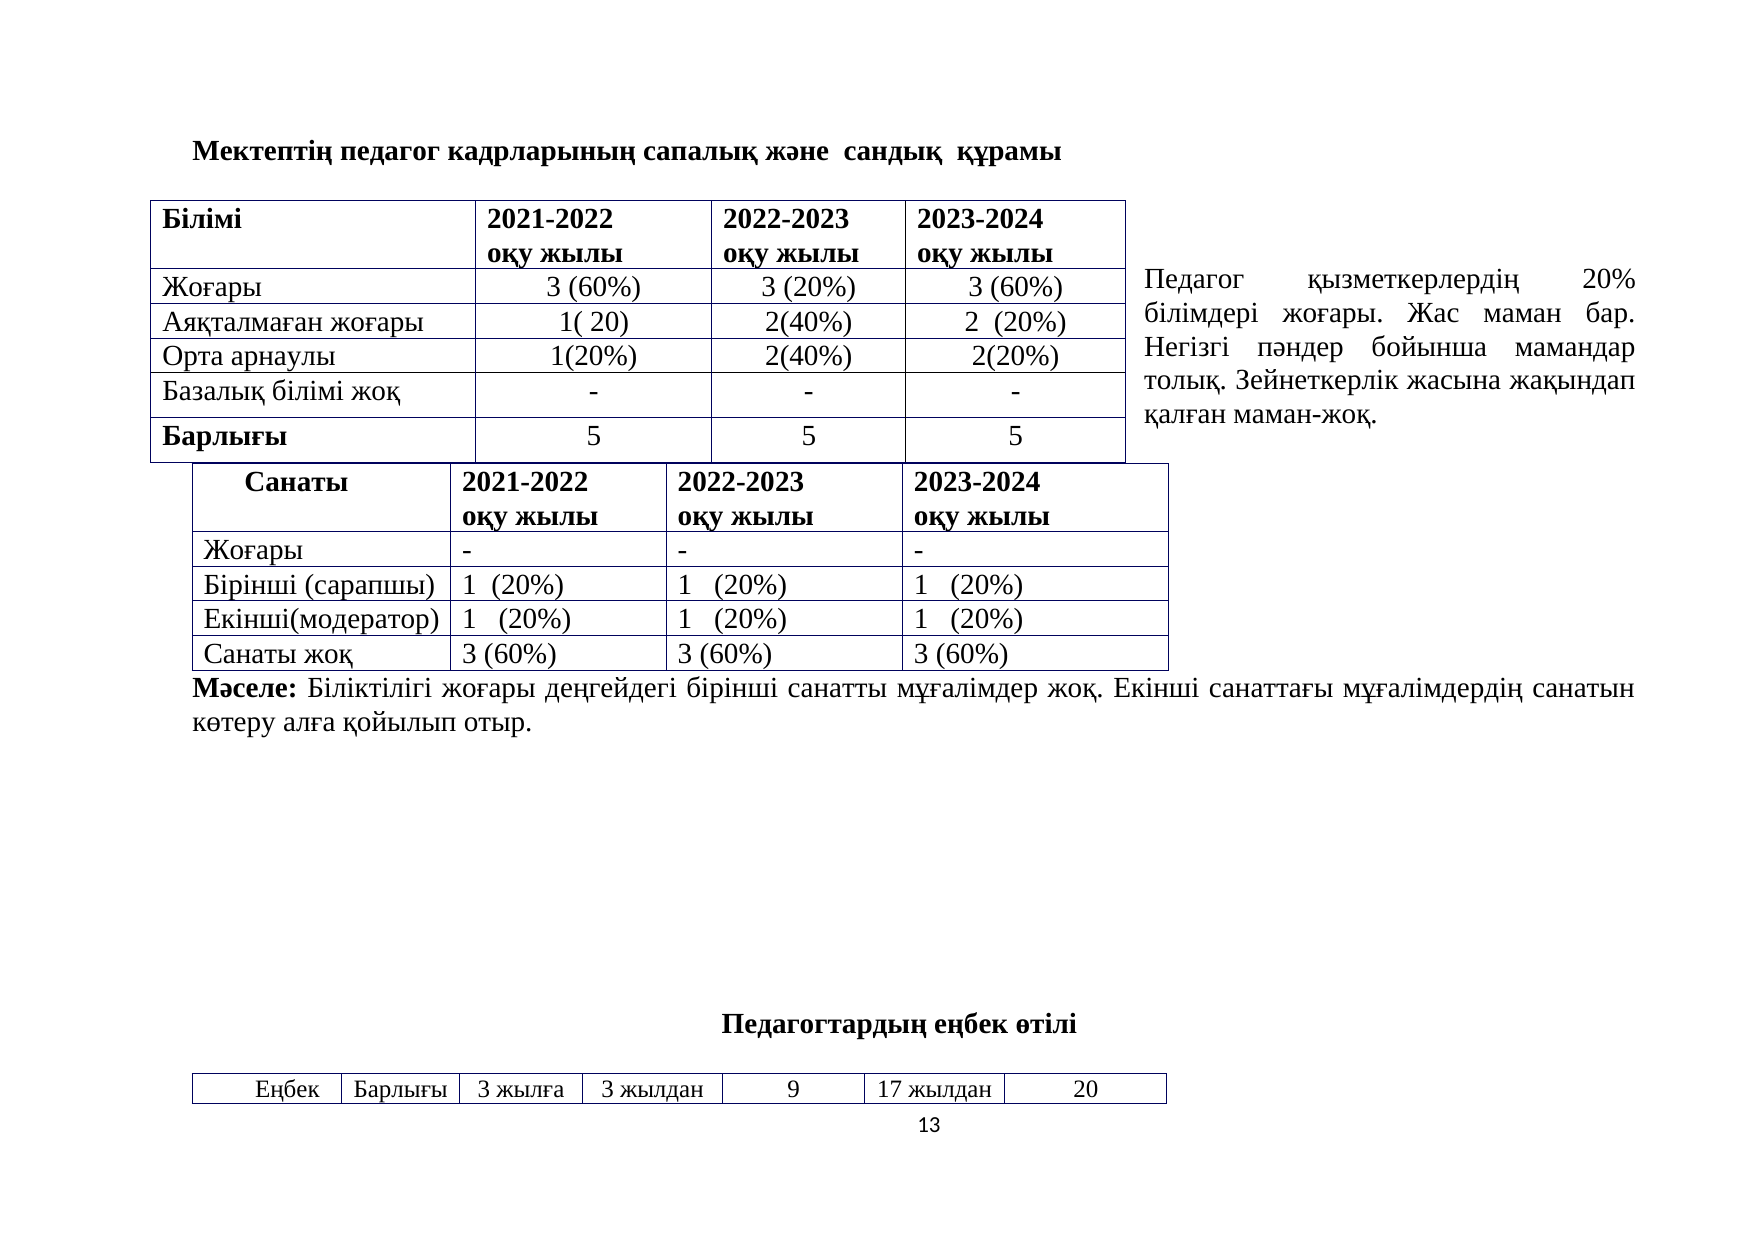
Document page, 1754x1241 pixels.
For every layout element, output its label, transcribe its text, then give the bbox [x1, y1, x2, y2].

text Мәселе: Біліктілігі жоғары деңгейдегі бірінші санатты мұғалімдер жоқ. Екінші санаттағы мұғалімдердің санатын көтеру алға қойылып отыр. [192, 671, 1636, 738]
table_cell 1 (20%) [667, 601, 902, 635]
table_cell 3 (20%) [712, 269, 905, 303]
table_header Санаты [193, 464, 450, 531]
table_cell Базалық білімі жоқ [151, 373, 475, 417]
table_cell 1 (20%) [451, 601, 666, 635]
table_cell 2(40%) [712, 339, 905, 372]
table_header Еңбек өтілдері [193, 1074, 341, 1103]
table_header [723, 1074, 864, 1103]
text Педагог қызметкерлердің 20% білімдері жоғары. Жас маман бар. Негізгі пәндер бойынша мамандар толық. Зейнеткерлік жасына жақындап қалған маман-жоқ. [1126, 262, 1636, 429]
table_cell Аяқталмаған жоғары [151, 304, 475, 337]
table_cell Санаты жоқ [193, 636, 450, 669]
table_cell 1( 20) [476, 304, 711, 337]
table_cell 3 (60%) [903, 636, 1168, 669]
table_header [865, 1074, 1004, 1103]
table_cell Екінші(модератор) [193, 601, 450, 635]
table_cell 1 (20%) [903, 601, 1168, 635]
table_cell 1 (20%) [451, 567, 666, 600]
table_cell - [906, 373, 1125, 417]
table_header 2021-2022 oқу жылы [476, 201, 711, 268]
table_header 2022-2023 oқу жылы [667, 464, 902, 531]
table_cell Жоғары [193, 532, 450, 566]
table_cell 3 (60%) [451, 636, 666, 669]
table_cell - [712, 373, 905, 417]
table_cell 2(20%) [906, 339, 1125, 372]
text Мектептің педагог кадрларының сапалық және сандық құрамы [192, 133, 1636, 166]
table_cell - [903, 532, 1168, 566]
table_cell 2 (20%) [906, 304, 1125, 337]
table_cell - [476, 373, 711, 417]
table_cell Бірінші (сарапшы) [193, 567, 450, 600]
table_header 2023-2024 оқу жылы [906, 201, 1125, 268]
table_cell - [667, 532, 902, 566]
table_cell 5 [712, 418, 905, 462]
table_header Барлығы [342, 1074, 459, 1103]
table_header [583, 1074, 722, 1103]
table_cell Орта арнаулы [151, 339, 475, 372]
table_cell Жоғары [151, 269, 475, 303]
table_header 2022-2023 oқу жылы [712, 201, 905, 268]
table_cell 3 (60%) [667, 636, 902, 669]
table_cell 1 (20%) [903, 567, 1168, 600]
table_cell 3 (60%) [906, 269, 1125, 303]
table_cell 3 (60%) [476, 269, 711, 303]
table_cell 2(40%) [712, 304, 905, 337]
text Педагогтардың еңбек өтілі [162, 1006, 1636, 1039]
table_header 3 жылға дейін [460, 1074, 582, 1103]
table_header 2021-2022 oқу жылы [451, 464, 666, 531]
table_cell 1 (20%) [667, 567, 902, 600]
table_cell 5 [476, 418, 711, 462]
table_header 2023-2024 оқу жылы [903, 464, 1168, 531]
table_cell Барлығы [151, 418, 475, 462]
table_header 20 жылдан жоғары [1005, 1074, 1166, 1103]
table_cell - [451, 532, 666, 566]
table_header Білімі [151, 201, 475, 268]
table_cell 1(20%) [476, 339, 711, 372]
table_cell 5 [906, 418, 1125, 462]
